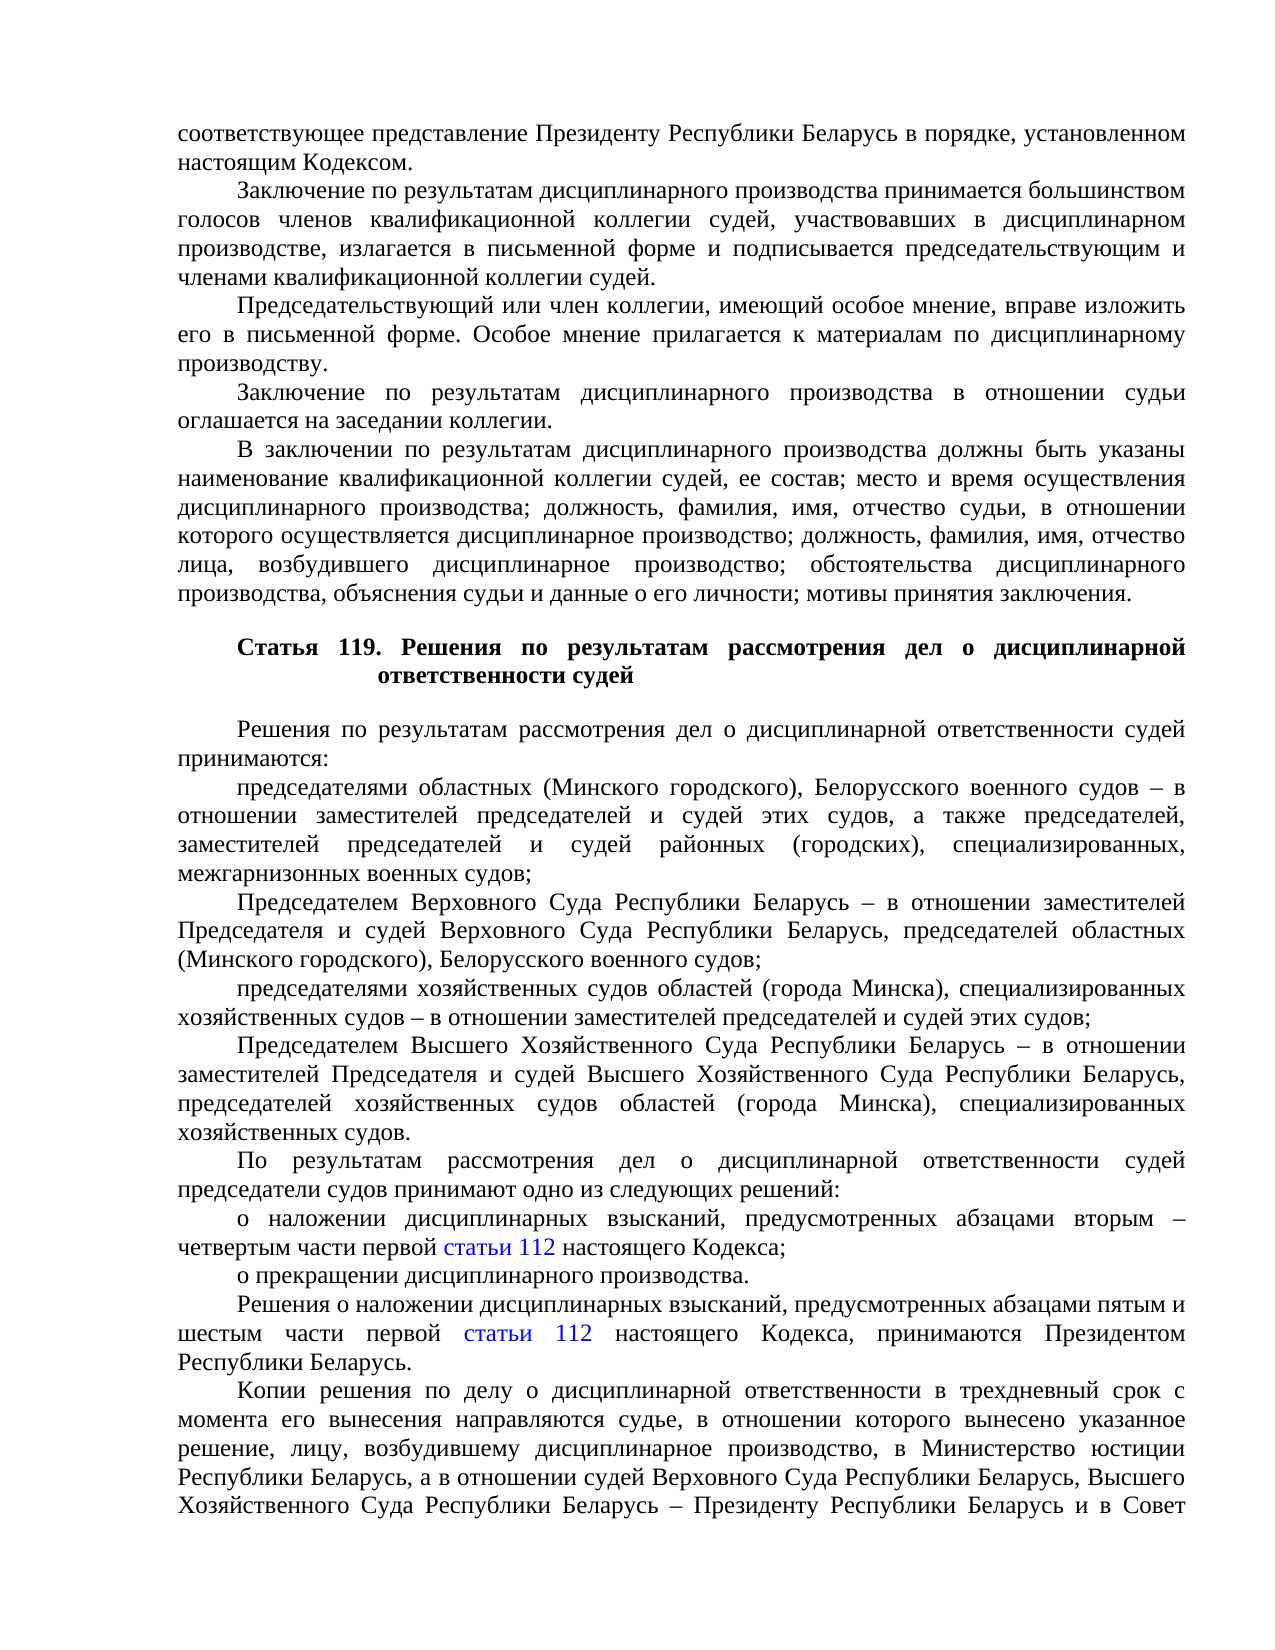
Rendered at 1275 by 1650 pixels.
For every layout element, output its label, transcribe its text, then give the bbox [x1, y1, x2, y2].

text По результатам рассмотрения дел о дисциплинарной ответственности судей председатели судов принимают одно из следующих решений: [177, 1146, 1186, 1203]
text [177, 118, 1186, 176]
text о наложении дисциплинарных взысканий, предусмотренных абзацами вторым – четвертым части первой статьи 112 настоящего Кодекса; [177, 1203, 1186, 1261]
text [177, 1376, 1186, 1519]
text Председательствующий или член коллегии, имеющий особое мнение, вправе изложить его в письменной форме. Особое мнение прилагается к материалам по дисциплинарному производству. [177, 291, 1186, 377]
text председателями областных (Минского городского), Белорусского военного судов – в отношении заместителей председателей и судей этих судов, а также председателей, заместителей председателей и судей районных (городских), специализированных, межгарнизонных военных судов; [177, 772, 1186, 887]
text Председателем Верховного Суда Республики Беларусь – в отношении заместителей Председателя и судей Верховного Суда Республики Беларусь, председателей областных (Минского городского), Белорусского военного судов; [177, 887, 1186, 973]
text Решения о наложении дисциплинарных взысканий, предусмотренных абзацами пятым и шестым части первой статьи 112 настоящего Кодекса, принимаются Президентом Республики Беларусь. [177, 1289, 1186, 1376]
text председателями хозяйственных судов областей (города Минска), специализированных хозяйственных судов – в отношении заместителей председателей и судей этих судов; [177, 973, 1186, 1031]
text Решения по результатам рассмотрения дел о дисциплинарной ответственности судей принимаются: [177, 714, 1186, 772]
text Председателем Высшего Хозяйственного Суда Республики Беларусь – в отношении заместителей Председателя и судей Высшего Хозяйственного Суда Республики Беларусь, председателей хозяйственных судов областей (города Минска), специализированных хозяйственных судов. [177, 1031, 1186, 1146]
text о прекращении дисциплинарного производства. [177, 1261, 1186, 1289]
text Статья 119. Решения по результатам рассмотрения дел о дисциплинарной ответственности судей [237, 632, 1186, 689]
text В заключении по результатам дисциплинарного производства должны быть указаны наименование квалификационной коллегии судей, ее состав; место и время осуществления дисциплинарного производства; должность, фамилия, имя, отчество судьи, в отношении которого осуществляется дисциплинарное производство; должность, фамилия, имя, отчество лица, возбудившего дисциплинарное производство; обстоятельства дисциплинарного производства, объяснения судьи и данные о его личности; мотивы принятия заключения. [177, 434, 1186, 607]
text Заключение по результатам дисциплинарного производства принимается большинством голосов членов квалификационной коллегии судей, участвовавших в дисциплинарном производстве, излагается в письменной форме и подписывается председательствующим и членами квалификационной коллегии судей. [177, 176, 1186, 291]
text Заключение по результатам дисциплинарного производства в отношении судьи оглашается на заседании коллегии. [177, 377, 1186, 434]
